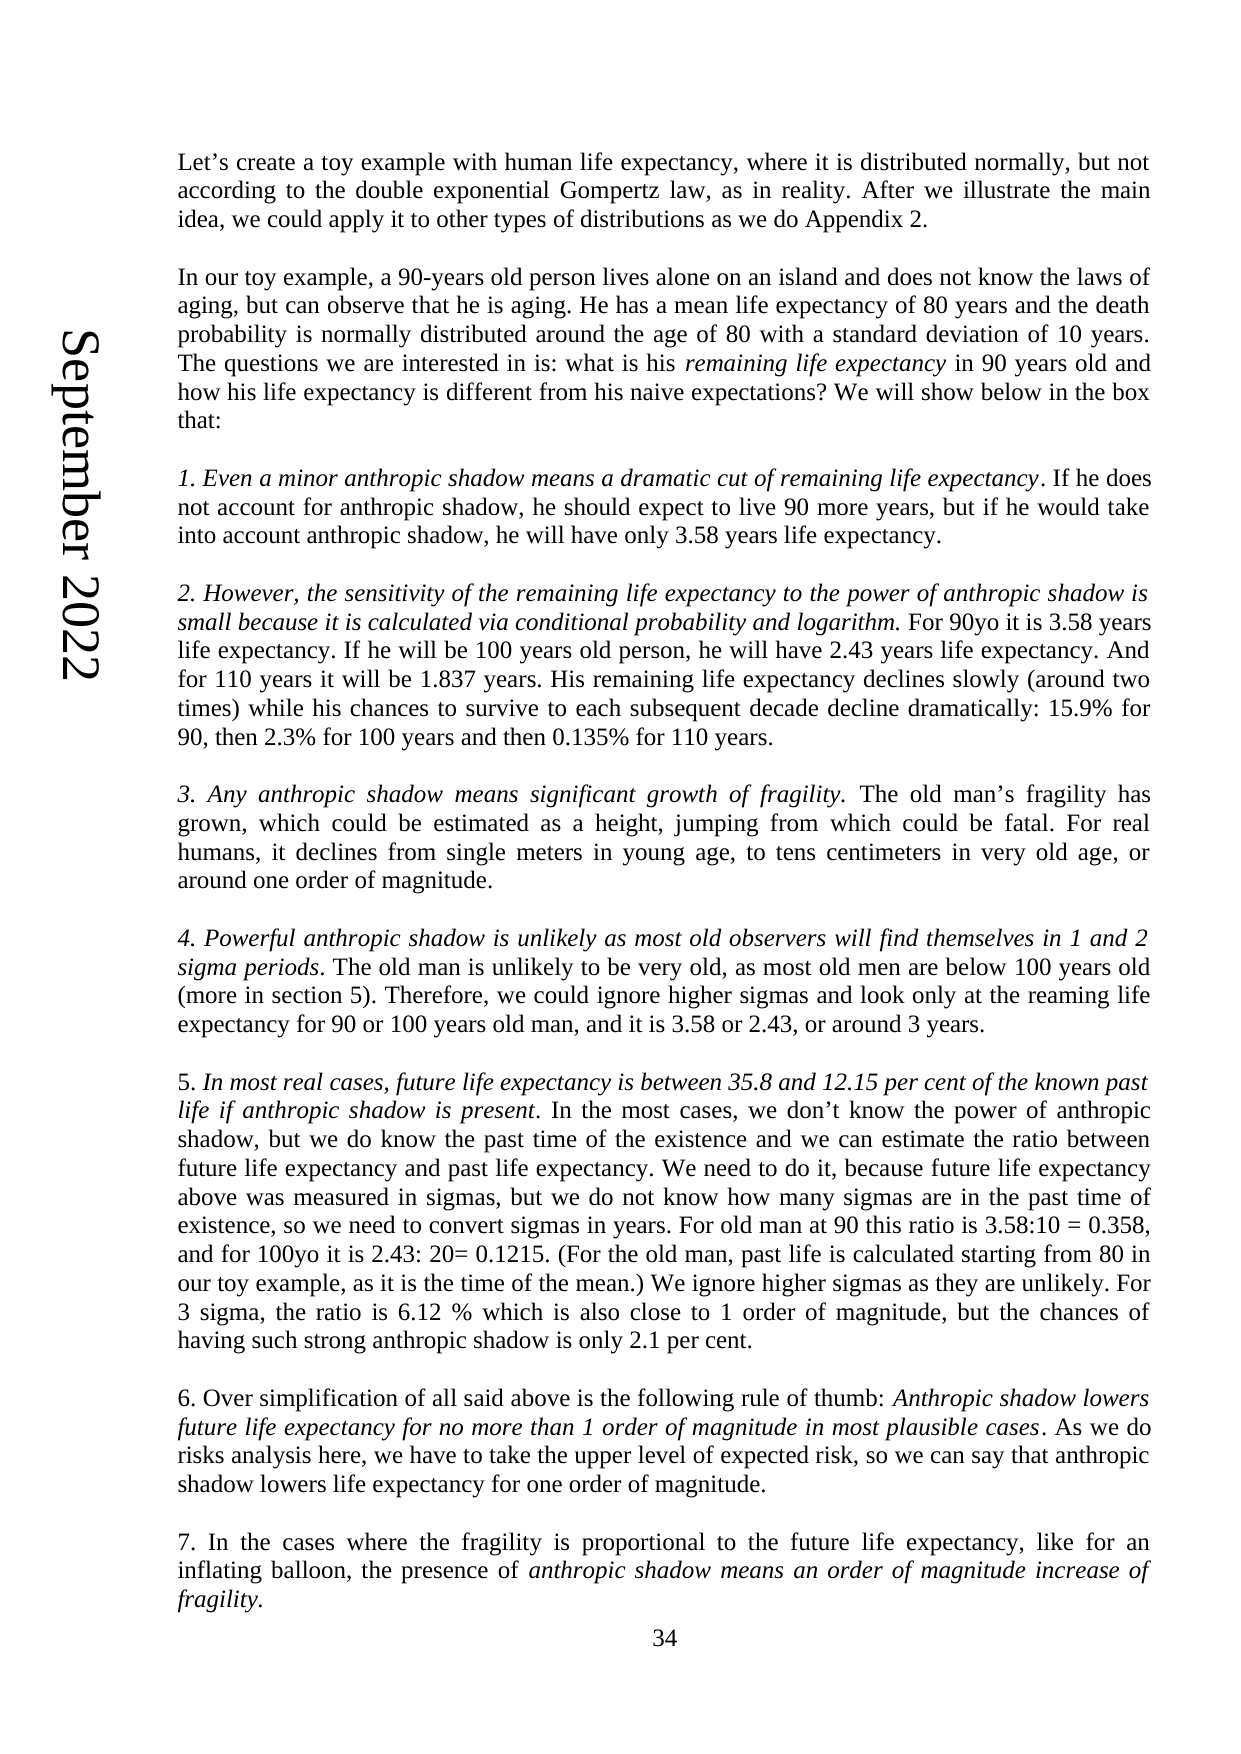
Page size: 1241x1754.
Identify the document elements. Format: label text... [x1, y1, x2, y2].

text 6. Over simplification of all said above is the following rule of thumb: Anthropic shadow lowers future life expectancy for no more than 1 order of magnitude in most plausible cases. As we do risks analysis here, we have to take the upper level of expected risk, so we can say that anthropic shadow lowers life expectancy for one order of magnitude. [177, 1383, 1152, 1498]
text In our toy example, a 90-years old person lives alone on an island and does not know the laws of aging, but can observe that he is aging. He has a mean life expectancy of 80 years and the death probability is normally distributed around the age of 80 with a standard deviation of 10 years. The questions we are interested in is: what is his remaining life expectancy in 90 years old and how his life expectancy is different from his naive expectations? We will show below in the box that: [177, 262, 1152, 434]
text 5. In most real cases, future life expectancy is between 35.8 and 12.15 per cent of the known past life if anthropic shadow is present. In the most cases, we don’t know the power of anthropic shadow, but we do know the past time of the existence and we can estimate the ratio between future life expectancy and past life expectancy. We need to do it, because future life expectancy above was measured in sigmas, but we do not know how many sigmas are in the past time of existence, so we need to convert sigmas in years. For old man at 90 this ratio is 3.58:10 = 0.358, and for 100yo it is 2.43: 20= 0.1215. (For the old man, past life is calculated starting from 80 in our toy example, as it is the time of the mean.) We ignore higher sigmas as they are unlikely. For 3 sigma, the ratio is 6.12 % which is also close to 1 order of magnitude, but the chances of having such strong anthropic shadow is only 2.1 per cent. [177, 1067, 1152, 1354]
text 3. Any anthropic shadow means significant growth of fragility. The old man’s fragility has grown, which could be estimated as a height, jumping from which could be fatal. For real humans, it declines from single meters in young age, to tens centimeters in very old age, or around one order of magnitude. [177, 779, 1152, 894]
text 4. Powerful anthropic shadow is unlikely as most old observers will find themselves in 1 and 2 sigma periods. The old man is unlikely to be very old, as most old men are below 100 years old (more in section 5). Therefore, we could ignore higher sigmas and look only at the reaming life expectancy for 90 or 100 years old man, and it is 3.58 or 2.43, or around 3 years. [177, 923, 1152, 1038]
text 2. However, the sensitivity of the remaining life expectancy to the power of anthropic shadow is small because it is calculated via conditional probability and logarithm. For 90yo it is 3.58 years life expectancy. If he will be 100 years old person, he will have 2.43 years life expectancy. And for 110 years it will be 1.837 years. His remaining life expectancy declines slowly (around two times) while his chances to survive to each subsequent decade decline dramatically: 15.9% for 90, then 2.3% for 100 years and then 0.135% for 110 years. [177, 578, 1152, 751]
text Let’s create a toy example with human life expectancy, where it is distributed normally, but not according to the double exponential Gompertz law, as in reality. After we illustrate the main idea, we could apply it to other types of distributions as we do Appendix 2. [177, 147, 1152, 233]
text 7. In the cases where the fragility is proportional to the future life expectancy, like for an inflating balloon, the presence of anthropic shadow means an order of magnitude increase of fragility. [177, 1527, 1152, 1613]
text 1. Even a minor anthropic shadow means a dramatic cut of remaining life expectancy. If he does not account for anthropic shadow, he should expect to live 90 more years, but if he would take into account anthropic shadow, he will have only 3.58 years life expectancy. [177, 463, 1152, 549]
